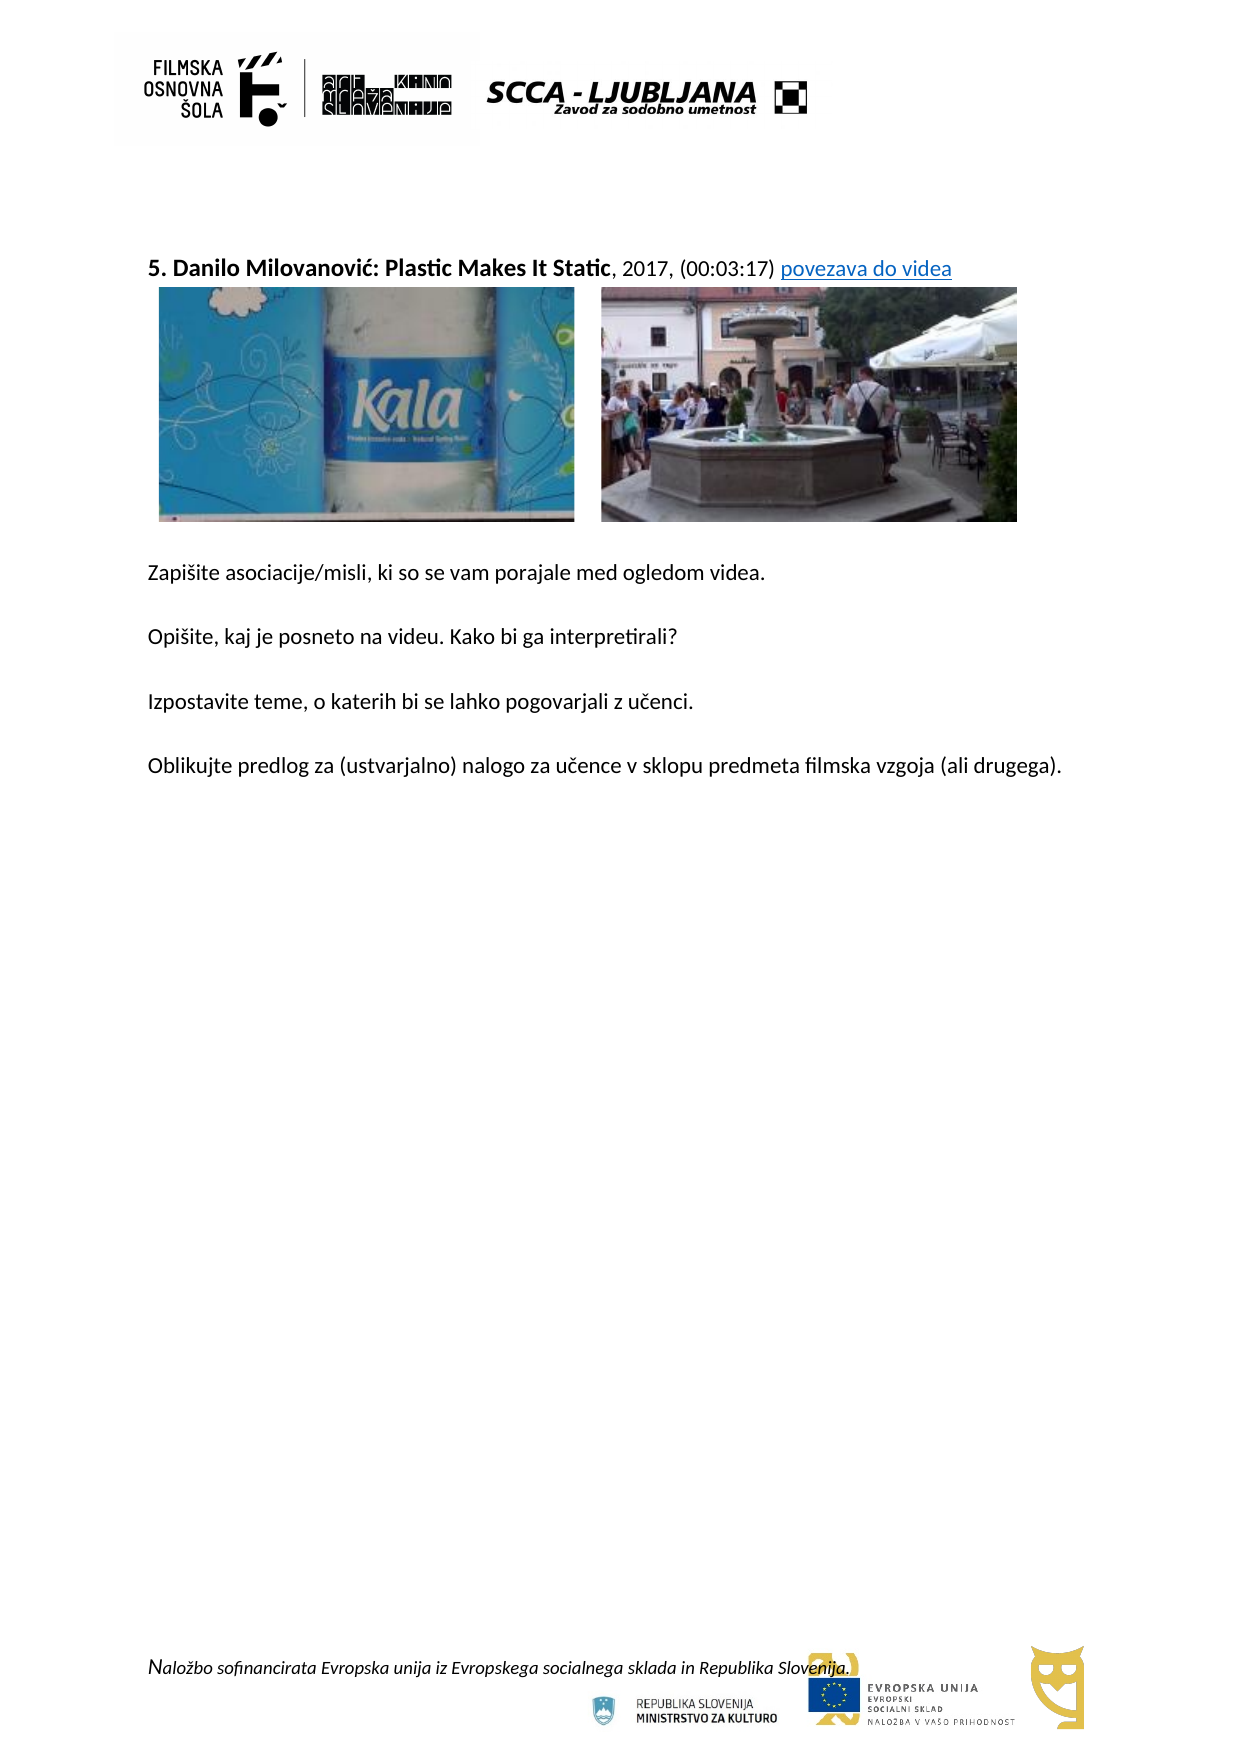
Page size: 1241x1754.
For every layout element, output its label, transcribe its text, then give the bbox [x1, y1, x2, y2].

table_header [590, 288, 1092, 526]
picture [601, 287, 1017, 522]
picture [587, 1690, 780, 1732]
picture [113, 32, 833, 146]
picture [158, 287, 575, 522]
text Zapišite asociacije/misli, ki so se vam porajale med ogledom videa. [148, 558, 1093, 618]
text Oblikujte predlog za (ustvarjalno) nalogo za učence v sklopu predmeta filmska vzgoja (ali drugega). [148, 751, 1093, 779]
text Izpostavite teme, o katerih bi se lahko pogovarjali z učenci. [148, 687, 1093, 747]
text Opišite, kaj je posneto na videu. Kako bi ga interpretirali? [148, 622, 1093, 683]
table_header [148, 288, 590, 526]
picture [792, 1642, 1091, 1739]
text 5. Danilo Milovanović: Plastic Makes It Static, 2017, (00:03:17) povezava do videa [148, 253, 1093, 283]
